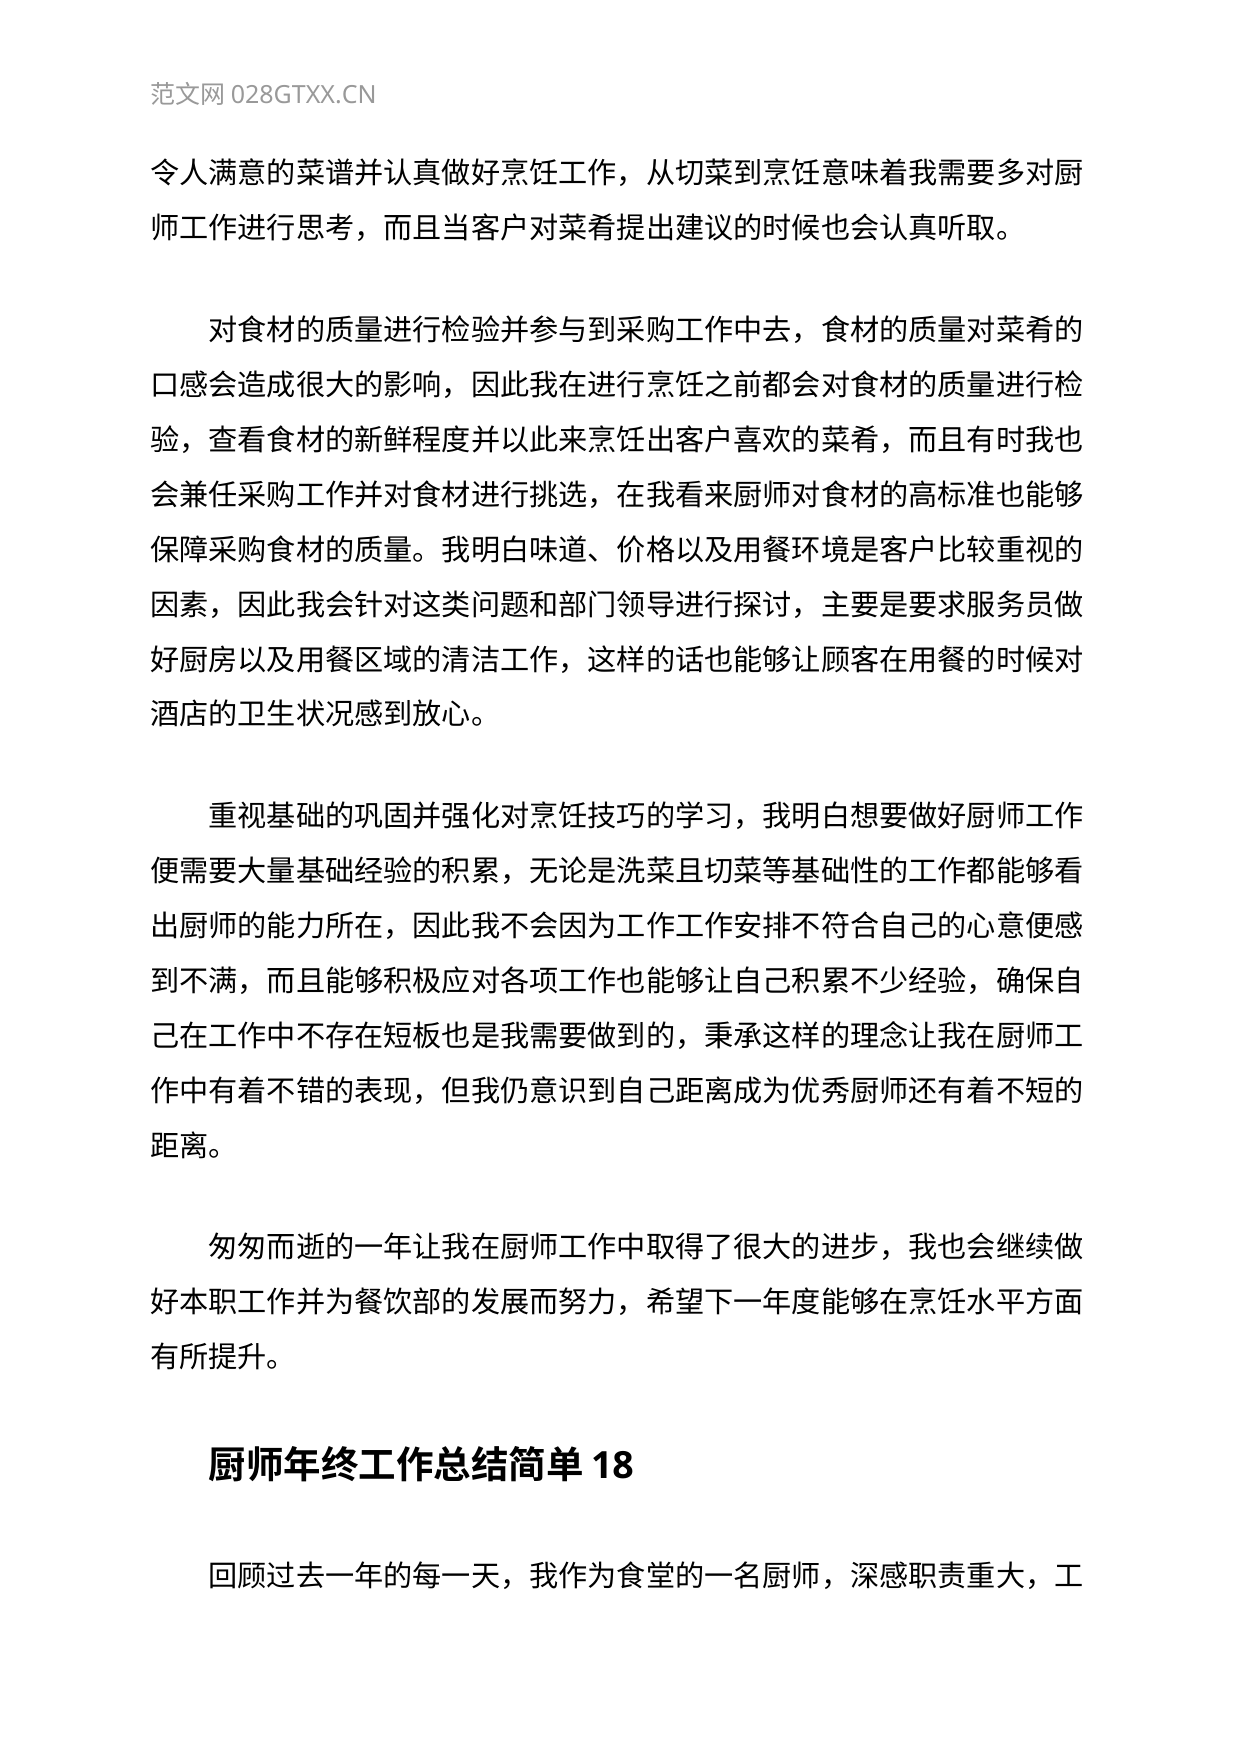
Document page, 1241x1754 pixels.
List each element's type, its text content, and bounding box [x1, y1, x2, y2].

text 对食材的质量进行检验并参与到采购工作中去，食材的质量对菜肴的口感会造成很大的影响，因此我在进行烹饪之前都会对食材的质量进行检验，查看食材的新鲜程度并以此来烹饪出客户喜欢的菜肴，而且有时我也会兼任采购工作并对食材进行挑选，在我看来厨师对食材的高标准也能够保障采购食材的质量。我明白味道、价格以及用餐环境是客户比较重视的因素，因此我会针对这类问题和部门领导进行探讨，主要是要求服务员做好厨房以及用餐区域的清洁工作，这样的话也能够让顾客在用餐的时候对酒店的卫生状况感到放心。 [150, 307, 1090, 733]
text 匆匆而逝的一年让我在厨师工作中取得了很大的进步，我也会继续做好本职工作并为餐饮部的发展而努力，希望下一年度能够在烹饪水平方面有所提升。 [150, 1224, 1090, 1376]
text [150, 150, 1090, 247]
text 厨师年终工作总结简单18 [150, 1435, 1090, 1490]
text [150, 1553, 1090, 1595]
text 重视基础的巩固并强化对烹饪技巧的学习，我明白想要做好厨师工作便需要大量基础经验的积累，无论是洗菜且切菜等基础性的工作都能够看出厨师的能力所在，因此我不会因为工作工作安排不符合自己的心意便感到不满，而且能够积极应对各项工作也能够让自己积累不少经验，确保自己在工作中不存在短板也是我需要做到的，秉承这样的理念让我在厨师工作中有着不错的表现，但我仍意识到自己距离成为优秀厨师还有着不短的距离。 [150, 793, 1090, 1164]
